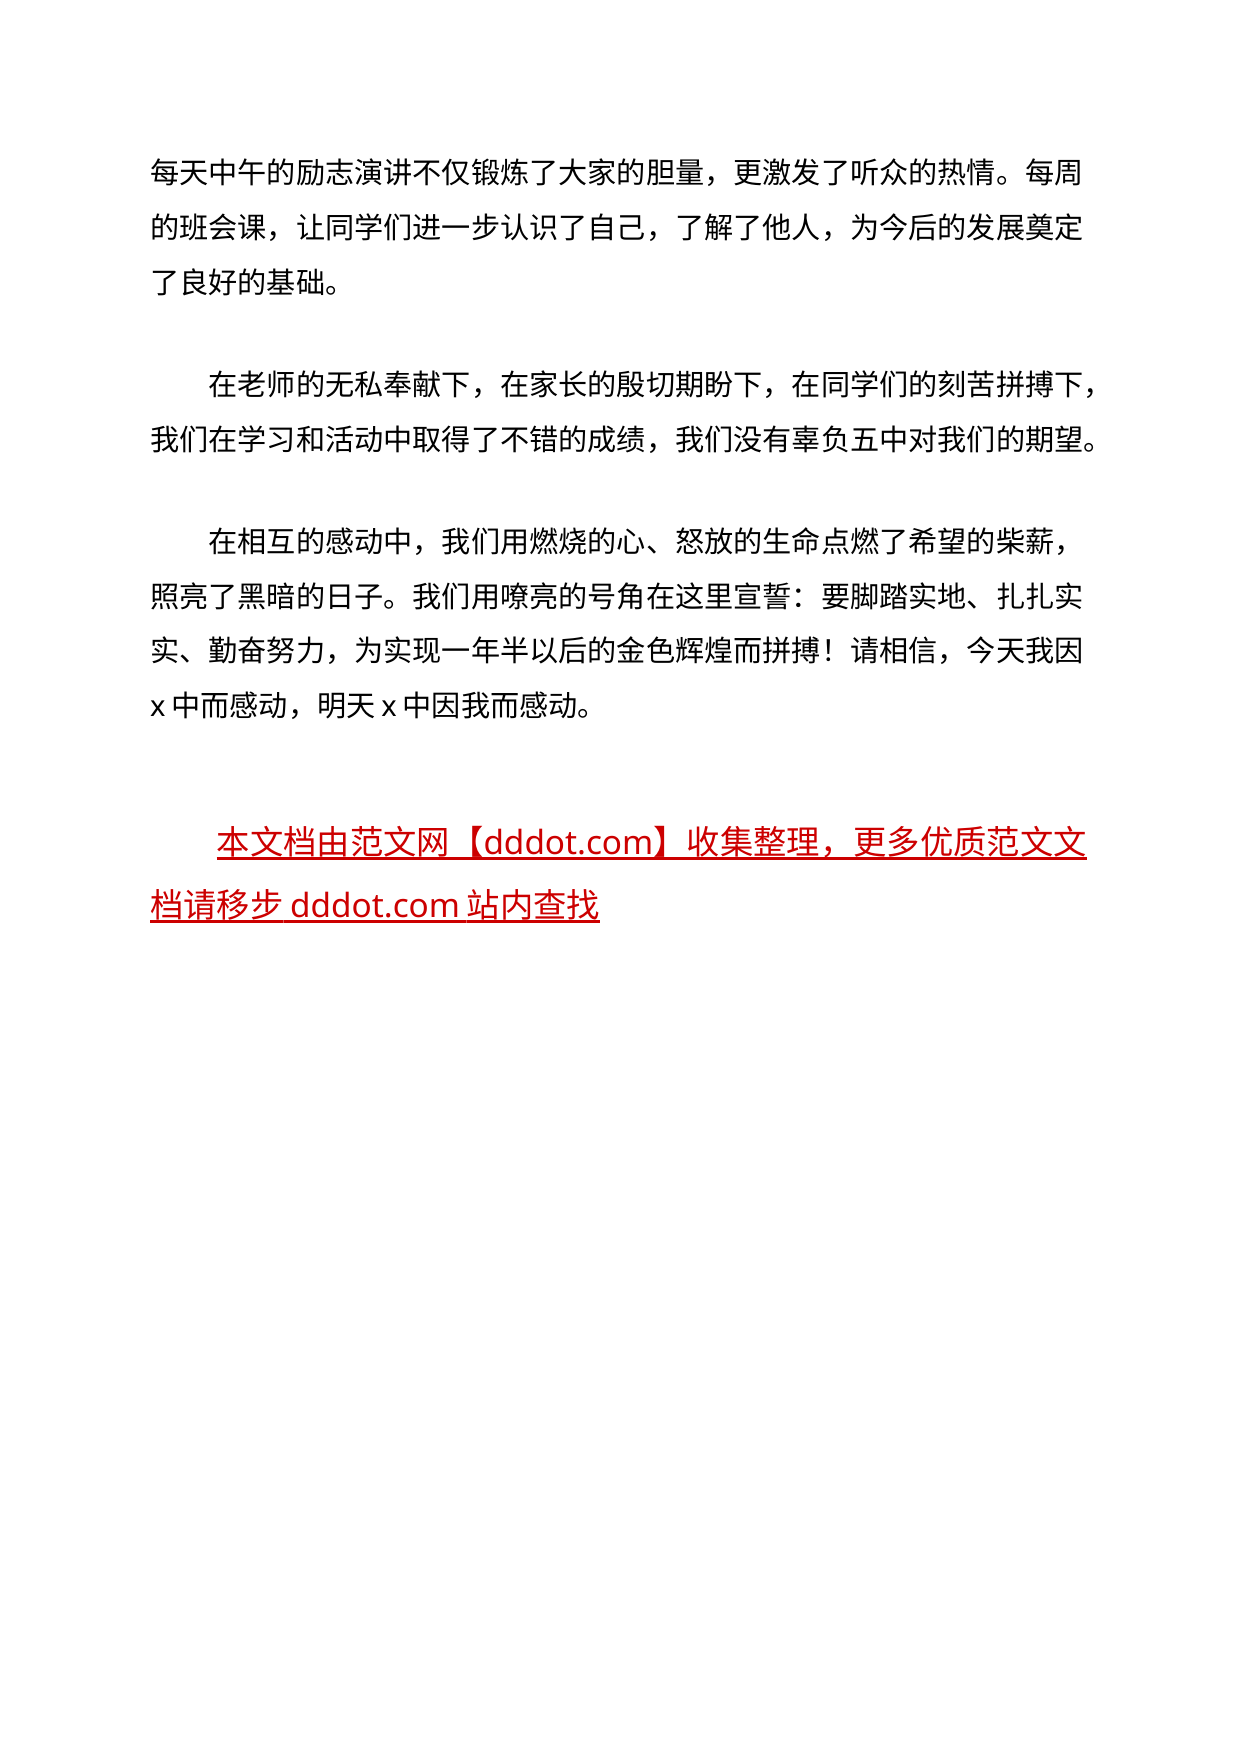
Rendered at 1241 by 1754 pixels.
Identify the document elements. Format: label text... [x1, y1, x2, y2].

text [150, 150, 1090, 302]
text 在相互的感动中，我们用燃烧的心、怒放的生命点燃了希望的柴薪，照亮了黑暗的日子。我们用嘹亮的号角在这里宣誓：要脚踏实地、扎扎实实、勤奋努力，为实现一年半以后的金色辉煌而拼搏！请相信，今天我因x中而感动，明天x中因我而感动。 [150, 518, 1090, 725]
text 本文档由范文网【dddot.com】收集整理，更多优质范文文档请移步dddot.com站内查找 [150, 816, 1090, 927]
text 在老师的无私奉献下，在家长的殷切期盼下，在同学们的刻苦拼搏下，我们在学习和活动中取得了不错的成绩，我们没有辜负五中对我们的期望。 [150, 362, 1090, 459]
